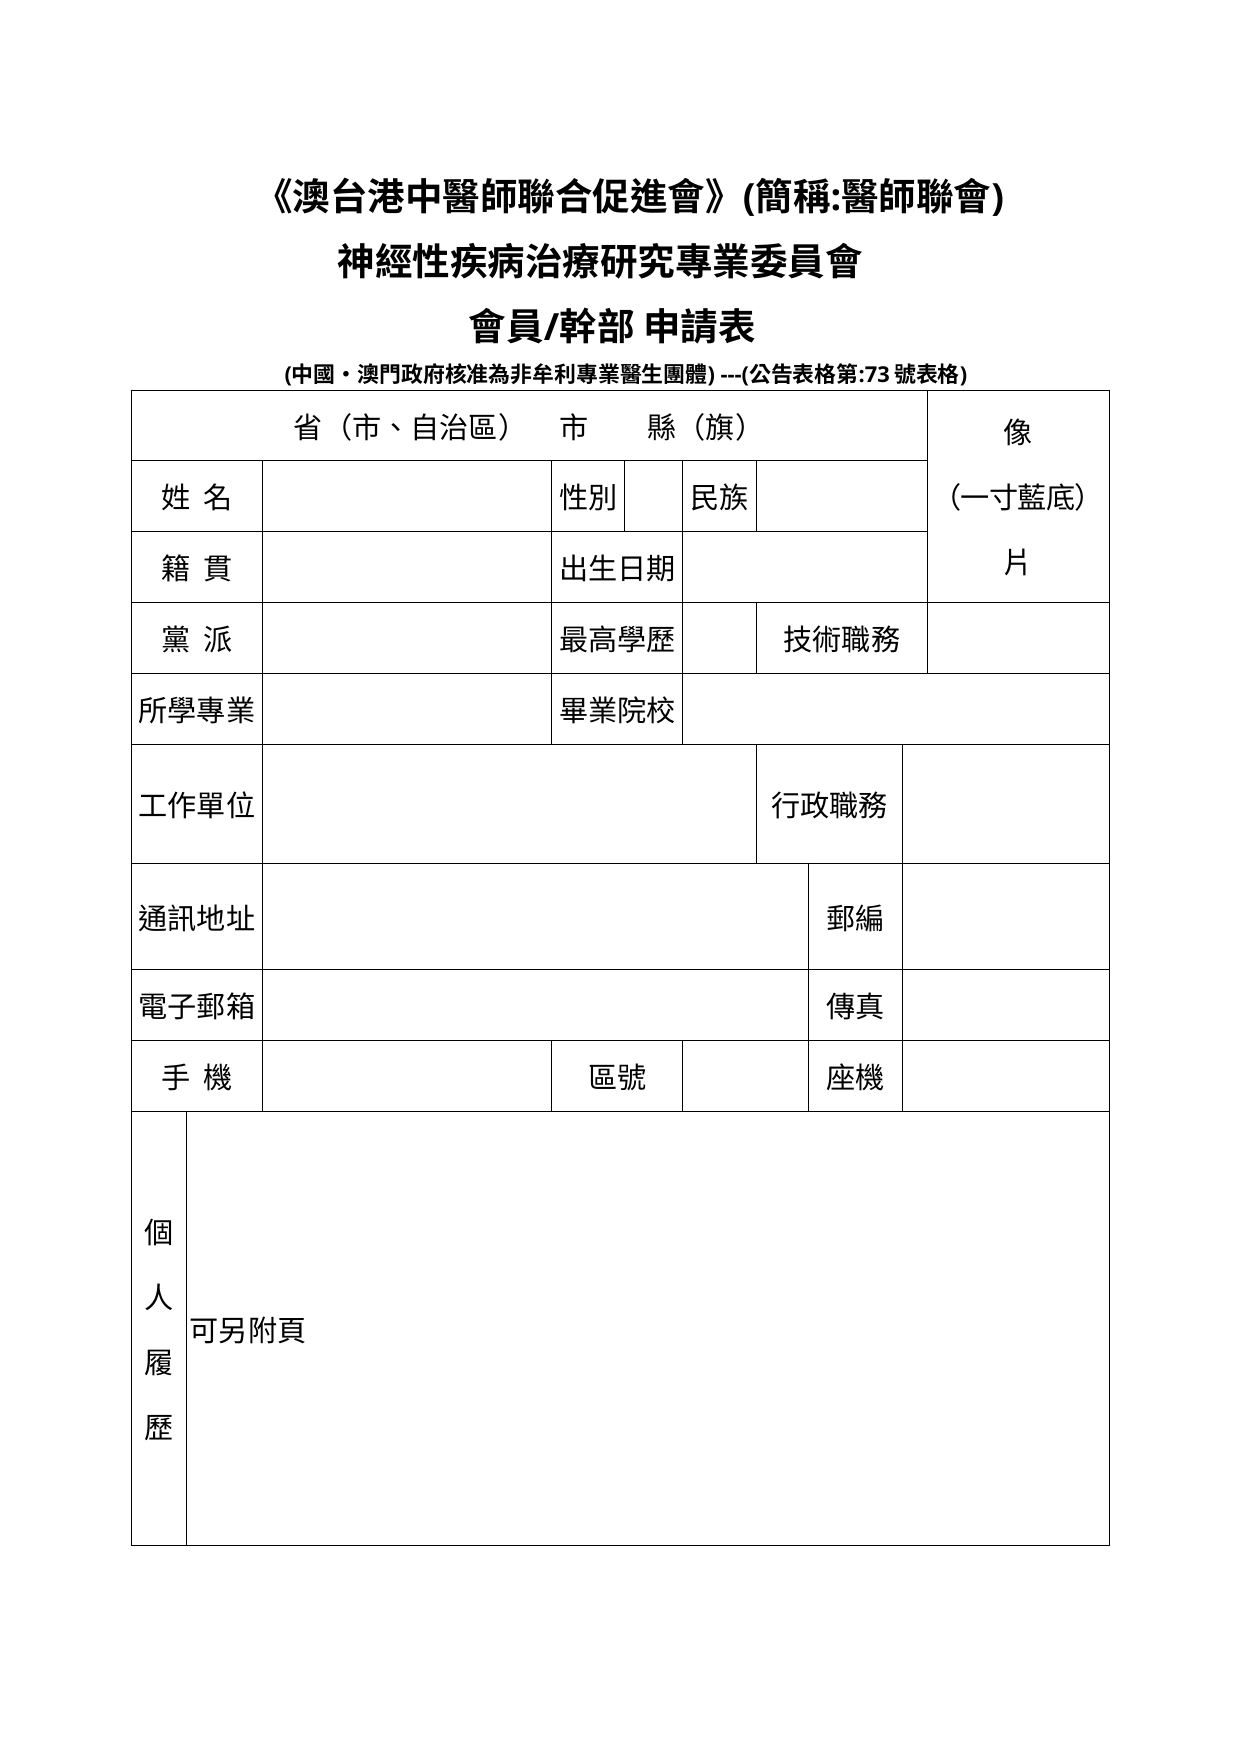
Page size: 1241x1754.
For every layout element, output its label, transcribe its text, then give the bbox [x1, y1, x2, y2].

table_cell [683, 674, 1109, 744]
table_cell 傳真 [809, 970, 902, 1040]
text 《澳台港中醫師聯合促進會》(簡稱:醫師聯會) [187, 162, 1053, 227]
table_cell [263, 674, 551, 744]
table_cell 最高學歷 [552, 603, 682, 673]
table_cell 出生日期 [552, 532, 682, 602]
table_cell [263, 745, 756, 863]
table_cell [263, 1041, 551, 1111]
table_cell 可另附頁 [187, 1112, 1109, 1545]
text 神經性疾病治療研究專業委員會 [187, 227, 1053, 292]
table_header 像 （一寸藍底） 片 [928, 391, 1109, 602]
table_cell 工作單位 [132, 745, 262, 863]
table_cell 個人履歷 [132, 1112, 186, 1545]
table_cell 性別 [552, 461, 624, 531]
text 會員/幹部 申請表 [187, 292, 1053, 357]
table_cell 技術職務 [757, 603, 927, 673]
table_cell 電子郵箱 [132, 970, 262, 1040]
table_cell [625, 461, 682, 531]
text (中國•澳門政府核准為非牟利專業醫生團體) ---(公告表格第:73號表格) [187, 357, 1053, 389]
table_cell [263, 970, 808, 1040]
table_cell [263, 603, 551, 673]
table_cell [903, 745, 1109, 863]
table_cell [263, 461, 551, 531]
table_cell 籍 貫 [132, 532, 262, 602]
table_cell [757, 461, 927, 531]
table_cell 行政職務 [757, 745, 902, 863]
table_cell 區號 [552, 1041, 682, 1111]
table_cell [683, 603, 756, 673]
table_cell 手 機 [132, 1041, 262, 1111]
table_cell 民族 [683, 461, 756, 531]
table_cell [263, 864, 808, 969]
table_cell 姓 名 [132, 461, 262, 531]
table_cell 黨 派 [132, 603, 262, 673]
table_cell [928, 603, 1109, 673]
table_cell 郵編 [809, 864, 902, 969]
table_cell [903, 1041, 1109, 1111]
table_cell [683, 532, 927, 602]
table_cell 通訊地址 [132, 864, 262, 969]
table_cell 畢業院校 [552, 674, 682, 744]
table_cell [903, 864, 1109, 969]
table_cell [263, 532, 551, 602]
table_cell [903, 970, 1109, 1040]
table_cell 座機 [809, 1041, 902, 1111]
table_header 省（市、自治區） 市 縣（旗） [132, 391, 927, 460]
table_cell [683, 1041, 808, 1111]
table_cell 所學專業 [132, 674, 262, 744]
